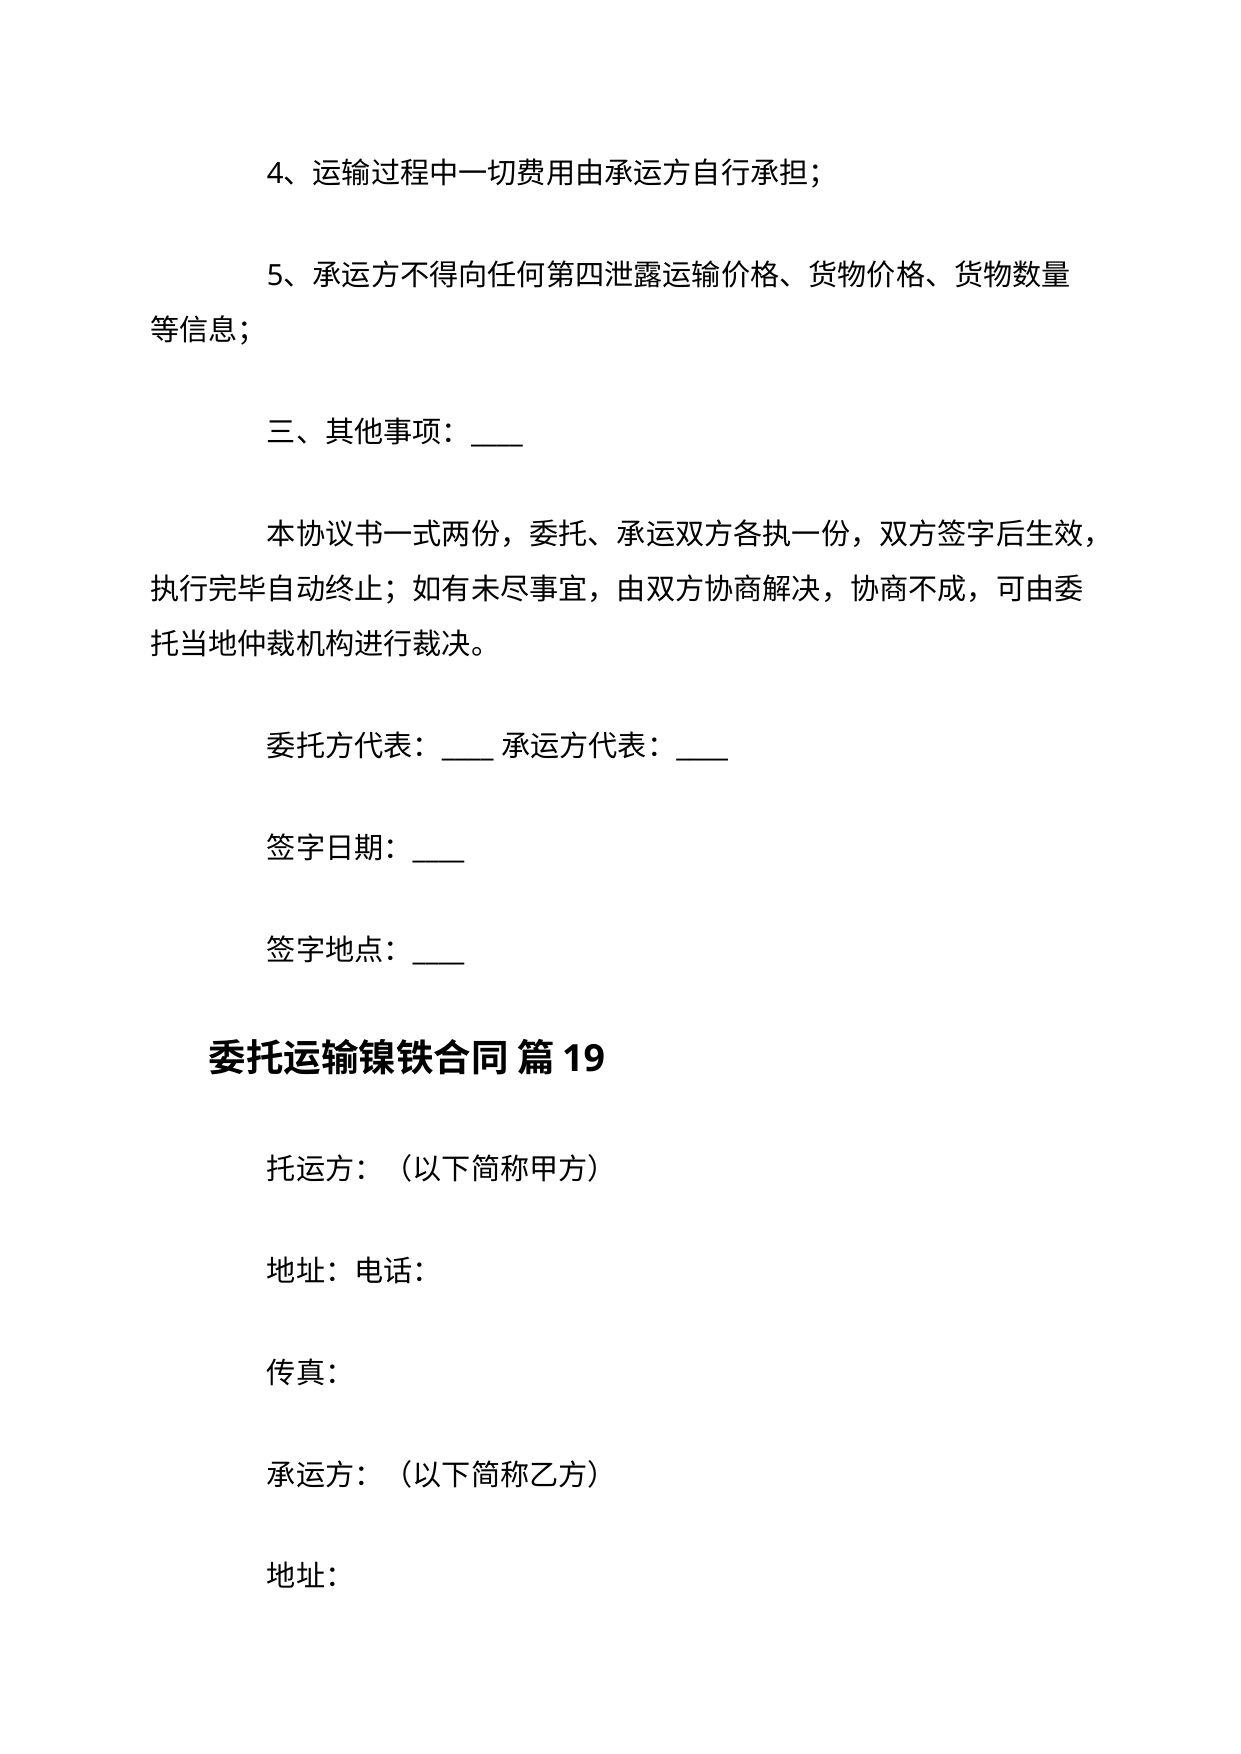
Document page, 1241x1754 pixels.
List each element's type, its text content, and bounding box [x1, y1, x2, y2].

text 托运方：（以下简称甲方） [150, 1146, 1090, 1188]
text 地址： [150, 1553, 1090, 1595]
text 承运方：（以下简称乙方） [150, 1451, 1090, 1493]
text 5、承运方不得向任何第四泄露运输价格、货物价格、货物数量等信息； [150, 252, 1090, 349]
text 签字日期：____ [150, 824, 1090, 867]
text 委托运输镍铁合同 篇19 [150, 1028, 1090, 1083]
text 本协议书一式两份，委托、承运双方各执一份，双方签字后生效，执行完毕自动终止；如有未尽事宜，由双方协商解决，协商不成，可由委托当地仲裁机构进行裁决。 [150, 511, 1090, 663]
text 委托方代表：____ 承运方代表：____ [150, 722, 1090, 765]
text 地址：电话： [150, 1248, 1090, 1290]
text 传真： [150, 1349, 1090, 1392]
text 签字地点：____ [150, 926, 1090, 969]
text 4、运输过程中一切费用由承运方自行承担； [150, 150, 1090, 192]
text 三、其他事项：____ [150, 409, 1090, 451]
